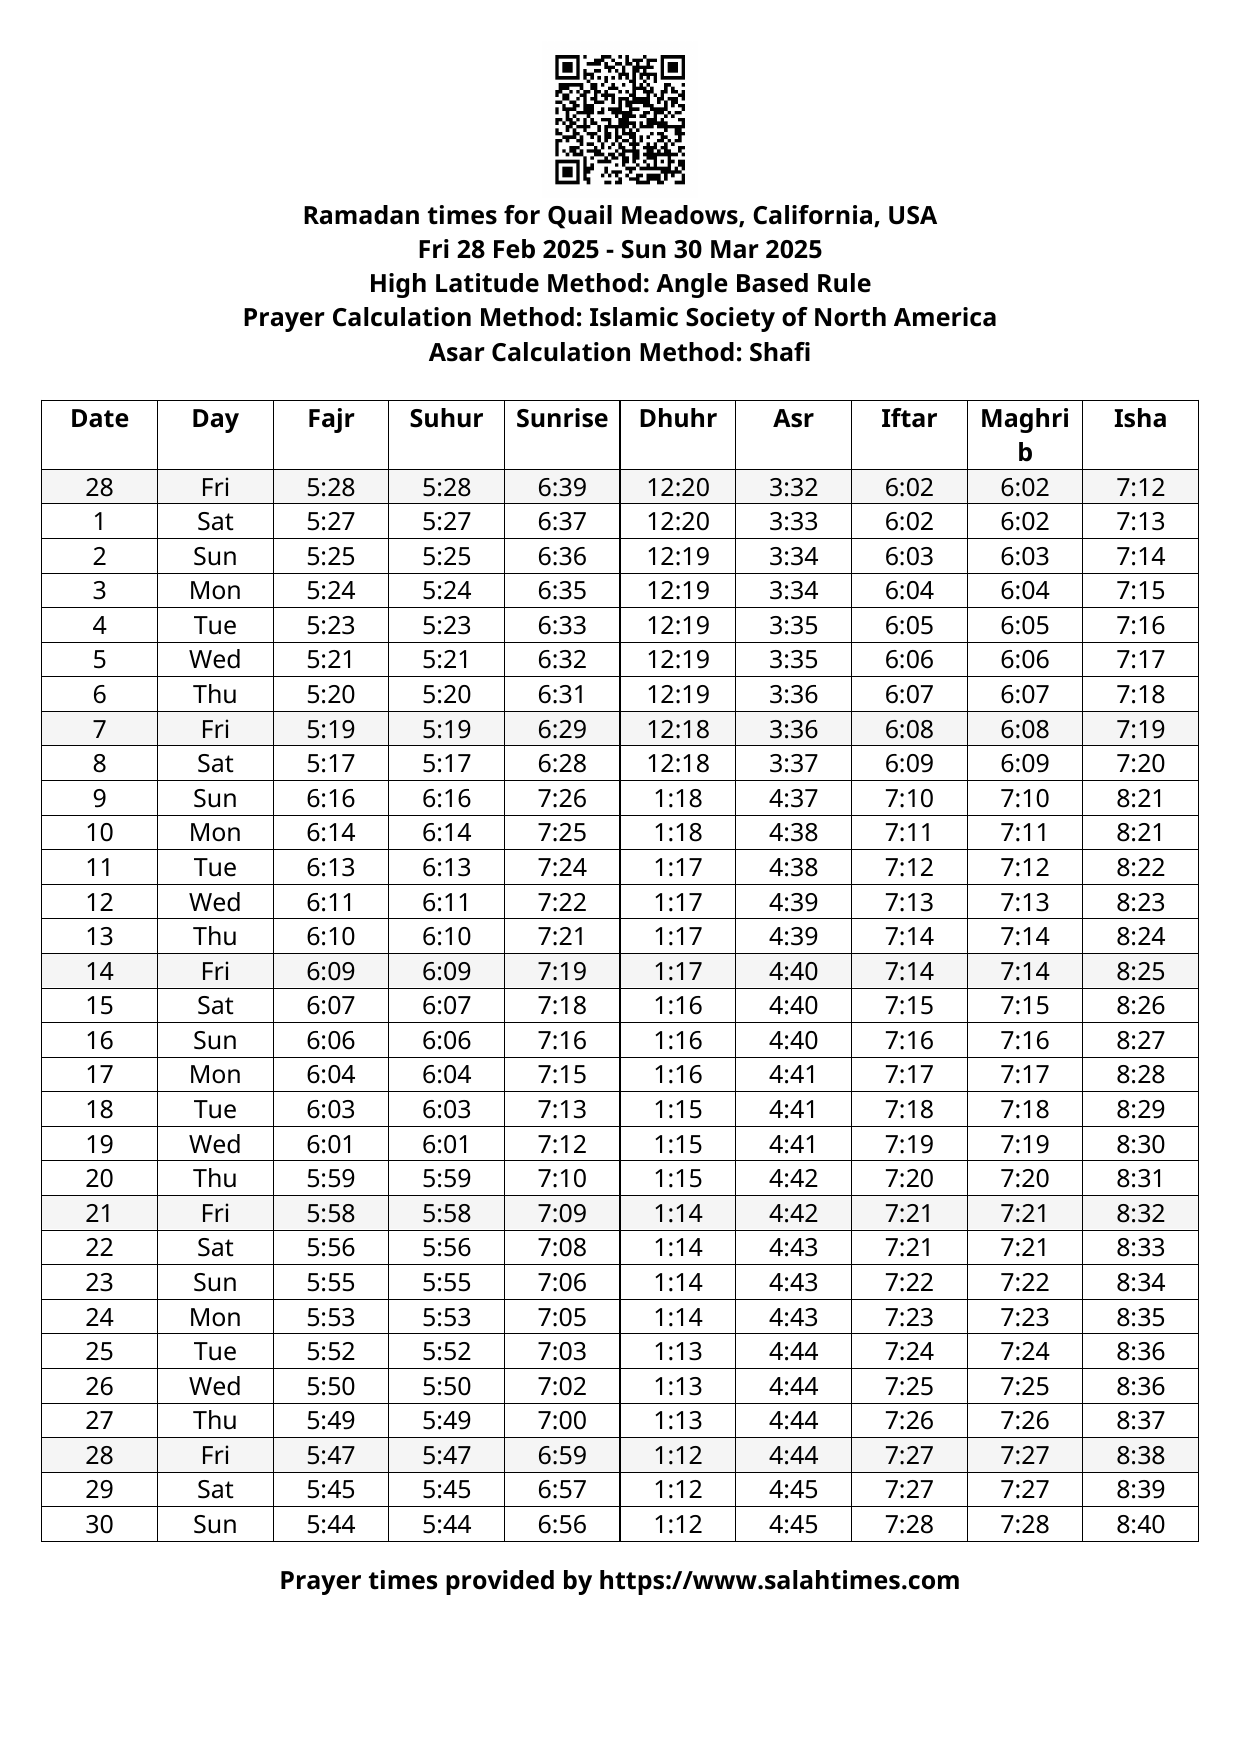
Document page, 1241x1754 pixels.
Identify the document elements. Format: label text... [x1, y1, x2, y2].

table_cell 7:16 [852, 1023, 967, 1057]
table_cell 4:40 [736, 954, 851, 987]
table_cell 9 [42, 781, 157, 814]
table_cell 12:20 [621, 470, 735, 503]
table_cell Tue [158, 1092, 273, 1126]
table_cell 1:17 [621, 954, 735, 987]
table_cell 6:13 [274, 850, 388, 884]
table_cell 1:14 [621, 1300, 735, 1333]
table_cell 7:22 [968, 1265, 1082, 1299]
table_cell Fri [158, 954, 273, 987]
table_cell 7:15 [1083, 574, 1198, 607]
table_cell Sun [158, 1507, 273, 1541]
table_cell 4:38 [736, 850, 851, 884]
table_cell 5:59 [389, 1161, 504, 1195]
table_cell 7:25 [968, 1369, 1082, 1402]
table_cell 25 [42, 1334, 157, 1368]
table_cell 5:55 [274, 1265, 388, 1299]
table_header Isha [1083, 401, 1198, 469]
table_cell 7:15 [968, 989, 1082, 1022]
table_cell 6:31 [505, 677, 619, 711]
table_cell 5:28 [389, 470, 504, 503]
table_cell 1:18 [621, 816, 735, 849]
table_cell 7:09 [505, 1196, 619, 1229]
table_cell 5:56 [274, 1231, 388, 1264]
table_cell Tue [158, 850, 273, 884]
table_cell 5:27 [274, 504, 388, 538]
table_cell 5:53 [389, 1300, 504, 1333]
table_cell 5:25 [274, 539, 388, 572]
table_cell 7:10 [505, 1161, 619, 1195]
table_cell 23 [42, 1265, 157, 1299]
table_cell Fri [158, 1196, 273, 1229]
table_cell 6:03 [968, 539, 1082, 572]
table_cell 4:44 [736, 1438, 851, 1472]
table_cell 8:34 [1083, 1265, 1198, 1299]
table_cell Mon [158, 1300, 273, 1333]
table_header Sunrise [505, 401, 619, 469]
table_cell 7:17 [968, 1058, 1082, 1091]
table_cell 6:05 [968, 608, 1082, 642]
table_cell 7:20 [968, 1161, 1082, 1195]
table_header Dhuhr [621, 401, 735, 469]
table_cell 7:26 [968, 1404, 1082, 1437]
table_cell 8:24 [1083, 919, 1198, 953]
table_cell 5:47 [274, 1438, 388, 1472]
table_cell 5:27 [389, 504, 504, 538]
table_cell 1:17 [621, 885, 735, 918]
table_cell 6:04 [389, 1058, 504, 1091]
table_cell Wed [158, 1127, 273, 1160]
table_cell 7:22 [505, 885, 619, 918]
table_cell 6:02 [852, 504, 967, 538]
table_cell 4:43 [736, 1231, 851, 1264]
table_cell Mon [158, 816, 273, 849]
table_cell 3:35 [736, 643, 851, 676]
table_cell 1:13 [621, 1404, 735, 1437]
table_cell 17 [42, 1058, 157, 1091]
table_cell 6:07 [852, 677, 967, 711]
table_cell Sat [158, 1231, 273, 1264]
table_cell 7:27 [968, 1473, 1082, 1506]
table_cell 6:07 [274, 989, 388, 1022]
table_cell 8:26 [1083, 989, 1198, 1022]
table_cell 5:19 [274, 712, 388, 745]
table_cell 5:50 [274, 1369, 388, 1402]
table_cell 15 [42, 989, 157, 1022]
table_cell 8:38 [1083, 1438, 1198, 1472]
table_cell 6:03 [274, 1092, 388, 1126]
table_cell 6:02 [968, 504, 1082, 538]
table_cell 6:08 [852, 712, 967, 745]
table_cell 5:20 [274, 677, 388, 711]
table_cell 7:15 [505, 1058, 619, 1091]
table_cell 1:12 [621, 1438, 735, 1472]
table_cell 7:12 [505, 1127, 619, 1160]
table_cell 5:21 [274, 643, 388, 676]
text Asar Calculation Method: Shafi [42, 334, 1198, 368]
table_cell Wed [158, 885, 273, 918]
table_cell Fri [158, 712, 273, 745]
table_cell 8:36 [1083, 1334, 1198, 1368]
table_cell 6:06 [274, 1023, 388, 1057]
table_cell 7:11 [852, 816, 967, 849]
table_cell Fri [158, 1438, 273, 1472]
table_cell 7:19 [505, 954, 619, 987]
table_cell 4:45 [736, 1507, 851, 1541]
table_cell 6:11 [274, 885, 388, 918]
table_cell 5:49 [389, 1404, 504, 1437]
table_cell 5:53 [274, 1300, 388, 1333]
table_cell 19 [42, 1127, 157, 1160]
table_cell 7:13 [968, 885, 1082, 918]
table_cell 6:14 [389, 816, 504, 849]
table_cell 12:18 [621, 712, 735, 745]
table_cell 4:38 [736, 816, 851, 849]
table_cell 7 [42, 712, 157, 745]
table_cell 7:21 [852, 1231, 967, 1264]
table_cell 8:27 [1083, 1023, 1198, 1057]
text Prayer times provided by https://www.salahtimes.com [42, 1563, 1198, 1597]
table_cell 5:19 [389, 712, 504, 745]
table_cell 6:32 [505, 643, 619, 676]
table_cell 6:02 [968, 470, 1082, 503]
table_cell 4:41 [736, 1092, 851, 1126]
table_cell 5:17 [389, 746, 504, 780]
table_cell 3:35 [736, 608, 851, 642]
table_cell 7:06 [505, 1265, 619, 1299]
table_cell 3:34 [736, 574, 851, 607]
table_cell 7:28 [852, 1507, 967, 1541]
table_cell 12:18 [621, 746, 735, 780]
table_cell 8:28 [1083, 1058, 1198, 1091]
table_cell 7:25 [505, 816, 619, 849]
table_cell 5:17 [274, 746, 388, 780]
table_cell 1:14 [621, 1231, 735, 1264]
table_cell Thu [158, 677, 273, 711]
table_cell 6:37 [505, 504, 619, 538]
table_cell 7:03 [505, 1334, 619, 1368]
table_cell 26 [42, 1369, 157, 1402]
table_cell 5:23 [389, 608, 504, 642]
text Ramadan times for Quail Meadows, California, USA [42, 198, 1198, 232]
table_cell 7:18 [1083, 677, 1198, 711]
table_cell 7:21 [852, 1196, 967, 1229]
table_cell 6:39 [505, 470, 619, 503]
table_cell 8:35 [1083, 1300, 1198, 1333]
table_cell 14 [42, 954, 157, 987]
table_cell 20 [42, 1161, 157, 1195]
table_cell 7:24 [968, 1334, 1082, 1368]
table_cell 6:04 [274, 1058, 388, 1091]
table_cell 7:12 [968, 850, 1082, 884]
table_cell 6:28 [505, 746, 619, 780]
table_header Date [42, 401, 157, 469]
table_cell 5:21 [389, 643, 504, 676]
table_cell 6:09 [852, 746, 967, 780]
table_cell 7:10 [968, 781, 1082, 814]
table_cell 7:05 [505, 1300, 619, 1333]
table_cell 7:16 [1083, 608, 1198, 642]
table_cell 1 [42, 504, 157, 538]
table_cell 1:13 [621, 1334, 735, 1368]
table_cell 1:16 [621, 989, 735, 1022]
table_cell 5:44 [274, 1507, 388, 1541]
table_cell 6:29 [505, 712, 619, 745]
table_cell 7:18 [968, 1092, 1082, 1126]
table_cell Sat [158, 504, 273, 538]
table_cell 7:16 [968, 1023, 1082, 1057]
table_cell 7:15 [852, 989, 967, 1022]
text Fri 28 Feb 2025 - Sun 30 Mar 2025 [42, 232, 1198, 266]
table_cell 4:41 [736, 1127, 851, 1160]
table_cell 16 [42, 1023, 157, 1057]
table_cell 7:08 [505, 1231, 619, 1264]
table_header Suhur [389, 401, 504, 469]
table_cell 7:02 [505, 1369, 619, 1402]
table_cell 6:07 [968, 677, 1082, 711]
table_header Iftar [852, 401, 967, 469]
table_cell 3:33 [736, 504, 851, 538]
table_cell 3:36 [736, 677, 851, 711]
table_cell 12 [42, 885, 157, 918]
table_cell 6:09 [389, 954, 504, 987]
table_cell 4:39 [736, 885, 851, 918]
table_cell 1:15 [621, 1092, 735, 1126]
table_cell 11 [42, 850, 157, 884]
table_cell Thu [158, 919, 273, 953]
table_cell Sun [158, 1265, 273, 1299]
table_cell 27 [42, 1404, 157, 1437]
table_cell 7:16 [505, 1023, 619, 1057]
table_cell 6:01 [389, 1127, 504, 1160]
table_cell Mon [158, 1058, 273, 1091]
table_cell 4:44 [736, 1404, 851, 1437]
table_cell 7:26 [505, 781, 619, 814]
table_cell 7:13 [1083, 504, 1198, 538]
table_cell 5:23 [274, 608, 388, 642]
table_header Fajr [274, 401, 388, 469]
table_cell 6:07 [389, 989, 504, 1022]
table_cell 7:17 [1083, 643, 1198, 676]
table_cell 7:20 [1083, 746, 1198, 780]
table_cell 12:19 [621, 539, 735, 572]
table_cell 30 [42, 1507, 157, 1541]
table_cell 8:32 [1083, 1196, 1198, 1229]
table_cell 7:27 [852, 1438, 967, 1472]
table_cell 5:50 [389, 1369, 504, 1402]
table_cell 5:52 [389, 1334, 504, 1368]
table_cell 7:14 [852, 954, 967, 987]
table_cell 28 [42, 1438, 157, 1472]
table_cell 1:16 [621, 1023, 735, 1057]
table_cell 7:00 [505, 1404, 619, 1437]
table_cell 7:23 [968, 1300, 1082, 1333]
table_cell 7:12 [1083, 470, 1198, 503]
table_cell 7:11 [968, 816, 1082, 849]
table_cell 6:16 [389, 781, 504, 814]
table_cell 6:59 [505, 1438, 619, 1472]
table_header Maghrib [968, 401, 1082, 469]
table_cell 8:39 [1083, 1473, 1198, 1506]
text Prayer Calculation Method: Islamic Society of North America [42, 300, 1198, 334]
table_cell 18 [42, 1092, 157, 1126]
table_cell 6 [42, 677, 157, 711]
table_cell 8:33 [1083, 1231, 1198, 1264]
table_cell 7:21 [968, 1196, 1082, 1229]
table_cell 5:56 [389, 1231, 504, 1264]
table_cell 4:40 [736, 989, 851, 1022]
table_cell 6:14 [274, 816, 388, 849]
table_cell 5:55 [389, 1265, 504, 1299]
table_cell 6:04 [968, 574, 1082, 607]
table_cell 5:24 [274, 574, 388, 607]
picture [542, 41, 699, 198]
table_cell 7:14 [852, 919, 967, 953]
table_cell 7:12 [852, 850, 967, 884]
table_cell 8:31 [1083, 1161, 1198, 1195]
table_cell 12:19 [621, 574, 735, 607]
table_cell 6:02 [852, 470, 967, 503]
table_cell 8:23 [1083, 885, 1198, 918]
table_cell 6:06 [389, 1023, 504, 1057]
table_cell 4 [42, 608, 157, 642]
table_cell Sat [158, 989, 273, 1022]
table_cell 6:56 [505, 1507, 619, 1541]
table_cell 3:32 [736, 470, 851, 503]
table_cell 12:19 [621, 643, 735, 676]
table_cell 7:20 [852, 1161, 967, 1195]
table_cell 7:21 [505, 919, 619, 953]
table_cell 4:45 [736, 1473, 851, 1506]
table_cell 8:37 [1083, 1404, 1198, 1437]
table_cell 5:45 [389, 1473, 504, 1506]
table_cell 6:01 [274, 1127, 388, 1160]
table_cell 4:42 [736, 1196, 851, 1229]
table_cell 7:25 [852, 1369, 967, 1402]
table_cell 8:40 [1083, 1507, 1198, 1541]
table_cell 7:10 [852, 781, 967, 814]
table_cell 6:03 [389, 1092, 504, 1126]
table_cell Sat [158, 746, 273, 780]
table_cell 24 [42, 1300, 157, 1333]
table_cell Sun [158, 781, 273, 814]
table_cell 3 [42, 574, 157, 607]
table_cell 4:43 [736, 1265, 851, 1299]
table_cell 1:12 [621, 1507, 735, 1541]
table_cell 4:44 [736, 1369, 851, 1402]
table_cell 6:03 [852, 539, 967, 572]
table_cell Sat [158, 1473, 273, 1506]
table_cell 1:15 [621, 1127, 735, 1160]
table_cell 8:25 [1083, 954, 1198, 987]
table_cell 1:17 [621, 850, 735, 884]
table_cell 6:04 [852, 574, 967, 607]
table_cell 22 [42, 1231, 157, 1264]
table_cell 6:35 [505, 574, 619, 607]
table_cell 6:13 [389, 850, 504, 884]
table_cell 7:18 [505, 989, 619, 1022]
text High Latitude Method: Angle Based Rule [42, 266, 1198, 300]
table_cell 6:06 [852, 643, 967, 676]
table_cell Wed [158, 1369, 273, 1402]
table_cell 2 [42, 539, 157, 572]
table_cell 6:09 [274, 954, 388, 987]
table_cell Fri [158, 470, 273, 503]
table_cell 7:13 [852, 885, 967, 918]
table_cell 5:44 [389, 1507, 504, 1541]
table_cell 1:15 [621, 1161, 735, 1195]
table_cell 4:40 [736, 1023, 851, 1057]
table_cell 5:25 [389, 539, 504, 572]
table_cell 12:20 [621, 504, 735, 538]
table_cell 6:08 [968, 712, 1082, 745]
table_cell 5:59 [274, 1161, 388, 1195]
table_cell Tue [158, 1334, 273, 1368]
table_cell Sun [158, 539, 273, 572]
table_cell 7:28 [968, 1507, 1082, 1541]
table_cell 8:21 [1083, 781, 1198, 814]
table_cell 6:33 [505, 608, 619, 642]
table_cell 29 [42, 1473, 157, 1506]
table_cell 3:34 [736, 539, 851, 572]
table_cell 7:17 [852, 1058, 967, 1091]
table_cell 5:24 [389, 574, 504, 607]
table_cell 7:23 [852, 1300, 967, 1333]
table_cell 7:18 [852, 1092, 967, 1126]
table_cell 8:36 [1083, 1369, 1198, 1402]
table_cell 7:14 [968, 954, 1082, 987]
table_cell 28 [42, 470, 157, 503]
table_cell 6:11 [389, 885, 504, 918]
table_cell 12:19 [621, 608, 735, 642]
table_cell 5:49 [274, 1404, 388, 1437]
table_cell 7:19 [852, 1127, 967, 1160]
table_cell 8 [42, 746, 157, 780]
table_cell Sun [158, 1023, 273, 1057]
table_cell 6:36 [505, 539, 619, 572]
table_cell Thu [158, 1161, 273, 1195]
table_cell 5:58 [389, 1196, 504, 1229]
table_cell 7:14 [1083, 539, 1198, 572]
table_cell 5:28 [274, 470, 388, 503]
table_cell Tue [158, 608, 273, 642]
table_cell 7:24 [852, 1334, 967, 1368]
table_cell 8:30 [1083, 1127, 1198, 1160]
table_cell 7:19 [968, 1127, 1082, 1160]
table_cell 6:05 [852, 608, 967, 642]
table_cell Mon [158, 574, 273, 607]
table_cell 5:20 [389, 677, 504, 711]
table_cell 1:14 [621, 1196, 735, 1229]
table_cell 12:19 [621, 677, 735, 711]
table_cell 7:19 [1083, 712, 1198, 745]
table_header Day [158, 401, 273, 469]
table_cell 3:36 [736, 712, 851, 745]
table_cell Wed [158, 643, 273, 676]
table_cell 1:16 [621, 1058, 735, 1091]
table_cell 8:29 [1083, 1092, 1198, 1126]
table_cell 6:10 [389, 919, 504, 953]
table_cell 4:39 [736, 919, 851, 953]
table_cell 8:21 [1083, 816, 1198, 849]
table_cell 1:14 [621, 1265, 735, 1299]
table_cell 5:58 [274, 1196, 388, 1229]
table_cell 7:24 [505, 850, 619, 884]
table_cell 8:22 [1083, 850, 1198, 884]
table_cell 1:12 [621, 1473, 735, 1506]
table_cell 6:10 [274, 919, 388, 953]
table_cell 7:14 [968, 919, 1082, 953]
table_cell 7:22 [852, 1265, 967, 1299]
table_cell 6:06 [968, 643, 1082, 676]
table_cell 1:18 [621, 781, 735, 814]
table_cell 6:09 [968, 746, 1082, 780]
table_cell 5:47 [389, 1438, 504, 1472]
table_cell 10 [42, 816, 157, 849]
table_cell 21 [42, 1196, 157, 1229]
table_cell 13 [42, 919, 157, 953]
table_cell 4:42 [736, 1161, 851, 1195]
table_cell 1:13 [621, 1369, 735, 1402]
table_cell 5:45 [274, 1473, 388, 1506]
table_cell Thu [158, 1404, 273, 1437]
table_cell 4:43 [736, 1300, 851, 1333]
table_cell 5:52 [274, 1334, 388, 1368]
table_cell 7:27 [968, 1438, 1082, 1472]
table_cell 4:37 [736, 781, 851, 814]
table_cell 5 [42, 643, 157, 676]
table_header Asr [736, 401, 851, 469]
table_cell 6:57 [505, 1473, 619, 1506]
table_cell 4:44 [736, 1334, 851, 1368]
table_cell 7:21 [968, 1231, 1082, 1264]
table_cell 4:41 [736, 1058, 851, 1091]
table_cell 7:27 [852, 1473, 967, 1506]
table_cell 1:17 [621, 919, 735, 953]
table_cell 7:26 [852, 1404, 967, 1437]
table_cell 7:13 [505, 1092, 619, 1126]
table_cell 3:37 [736, 746, 851, 780]
table_cell 6:16 [274, 781, 388, 814]
